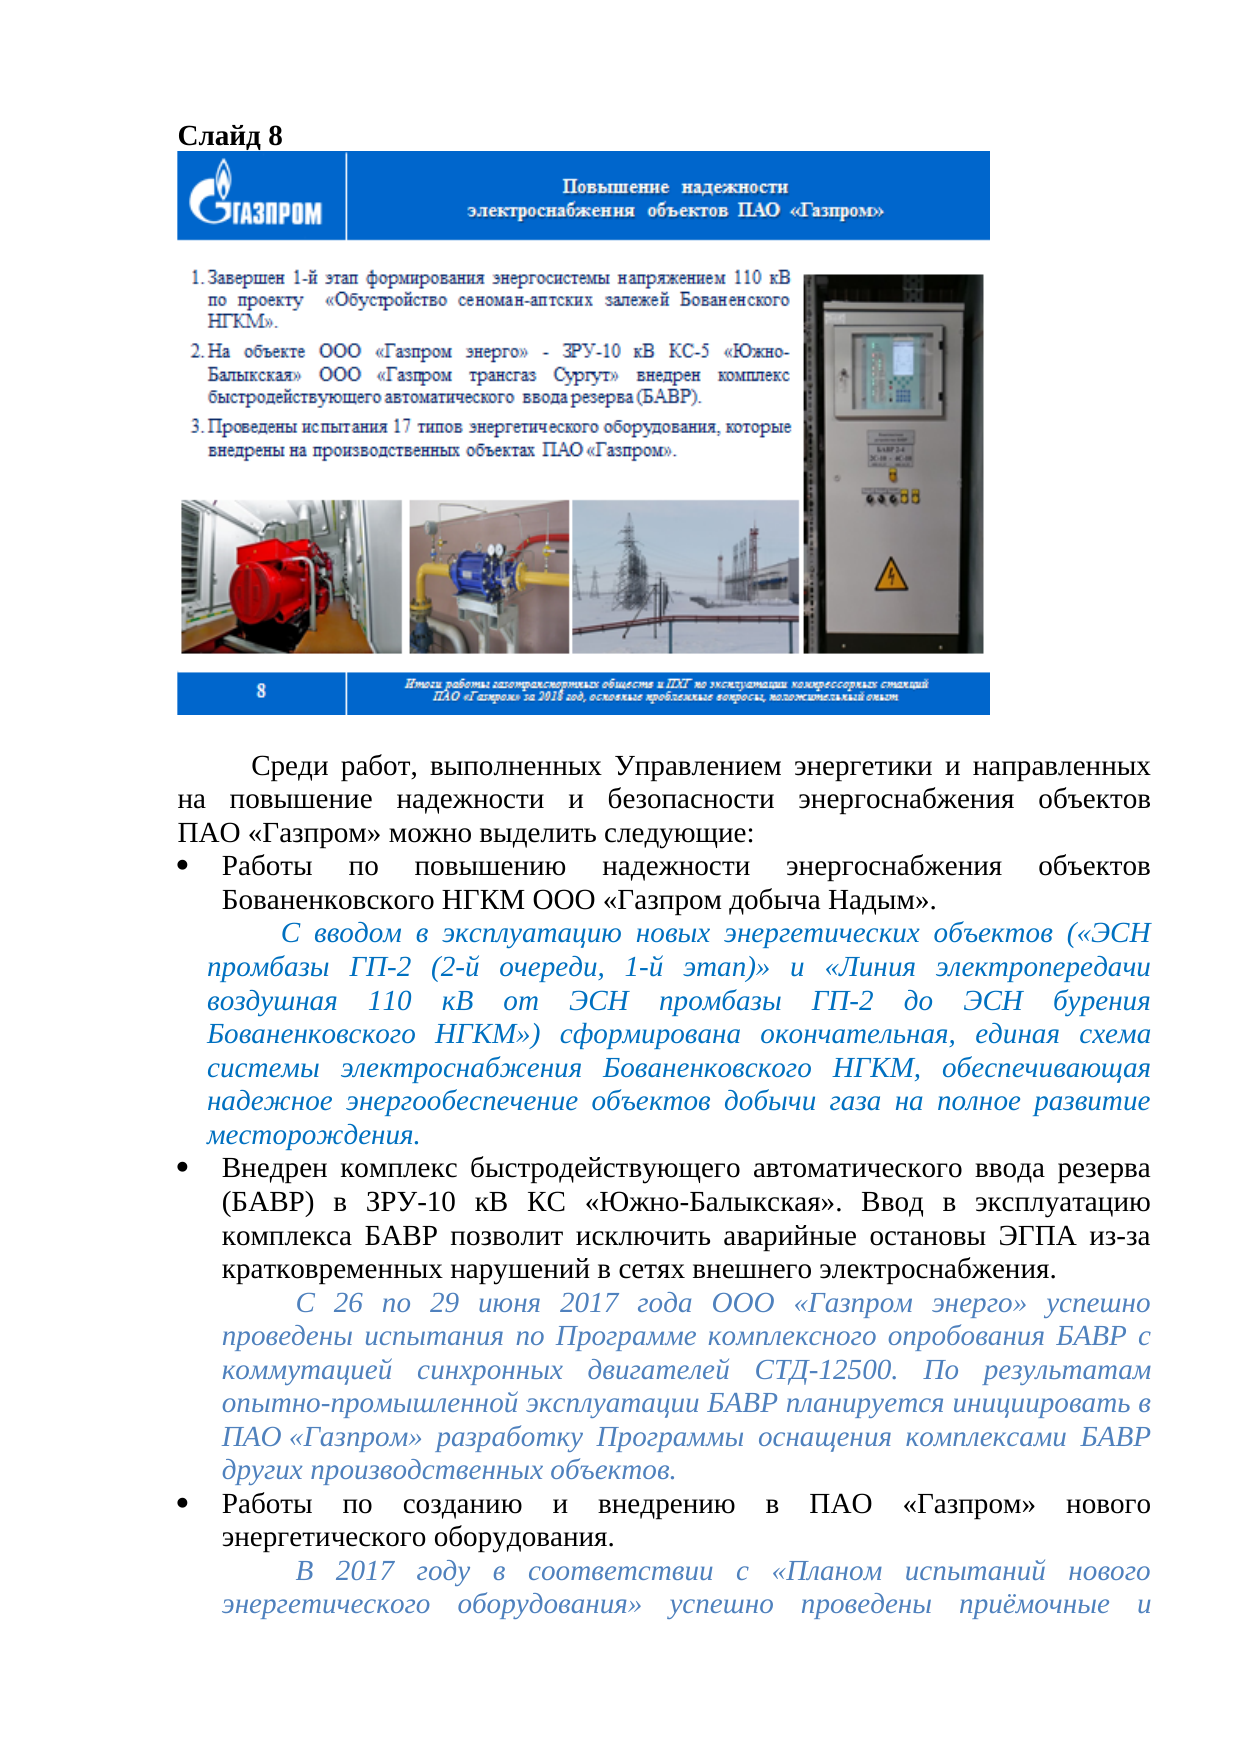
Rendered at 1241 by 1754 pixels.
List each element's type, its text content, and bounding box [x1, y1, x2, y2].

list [222, 1553, 1152, 1620]
list Работы по созданию и внедрению в ПАО «Газпром» нового энергетического оборудования. [177, 1486, 1152, 1553]
text С вводом в эксплуатацию новых энергетических объектов («ЭСН промбазы ГП-2 (2-й очереди, 1-й этап)» и «Линия электропередачи воздушная 110 кВ от ЭСН промбазы ГП-2 до ЭСН бурения Бованенковского НГКМ») сформирована окончательная, единая схема системы электроснабжения Бованенковского НГКМ, обеспечивающая надежное энергообеспечение объектов добычи газа на полное развитие месторождения. [207, 916, 1152, 1150]
text Слайд 8 [177, 118, 1152, 152]
list Внедрен комплекс быстродействующего автоматического ввода резерва (БАВР) в ЗРУ-10 кВ КС «Южно-Балыкская». Ввод в эксплуатацию комплекса БАВР позволит исключить аварийные остановы ЭГПА из-за кратковременных нарушений в сетях внешнего электроснабжения. [177, 1150, 1152, 1285]
picture [177, 151, 990, 715]
text С 26 по 29 июня 2017 года ООО «Газпром энерго» успешно проведены испытания по Программе комплексного опробования БАВР с коммутацией синхронных двигателей СТД-12500. По результатам опытно-промышленной эксплуатации БАВР планируется инициировать в ПАО «Газпром» разработку Программы оснащения комплексами БАВР других производственных объектов. [222, 1285, 1152, 1486]
list Работы по повышению надежности энергоснабжения объектов Бованенковского НГКМ ООО «Газпром добыча Надым». [177, 848, 1152, 916]
text Среди работ, выполненных Управлением энергетики и направленных на повышение надежности и безопасности энергоснабжения объектов ПАО «Газпром» можно выделить следующие: [177, 748, 1152, 848]
